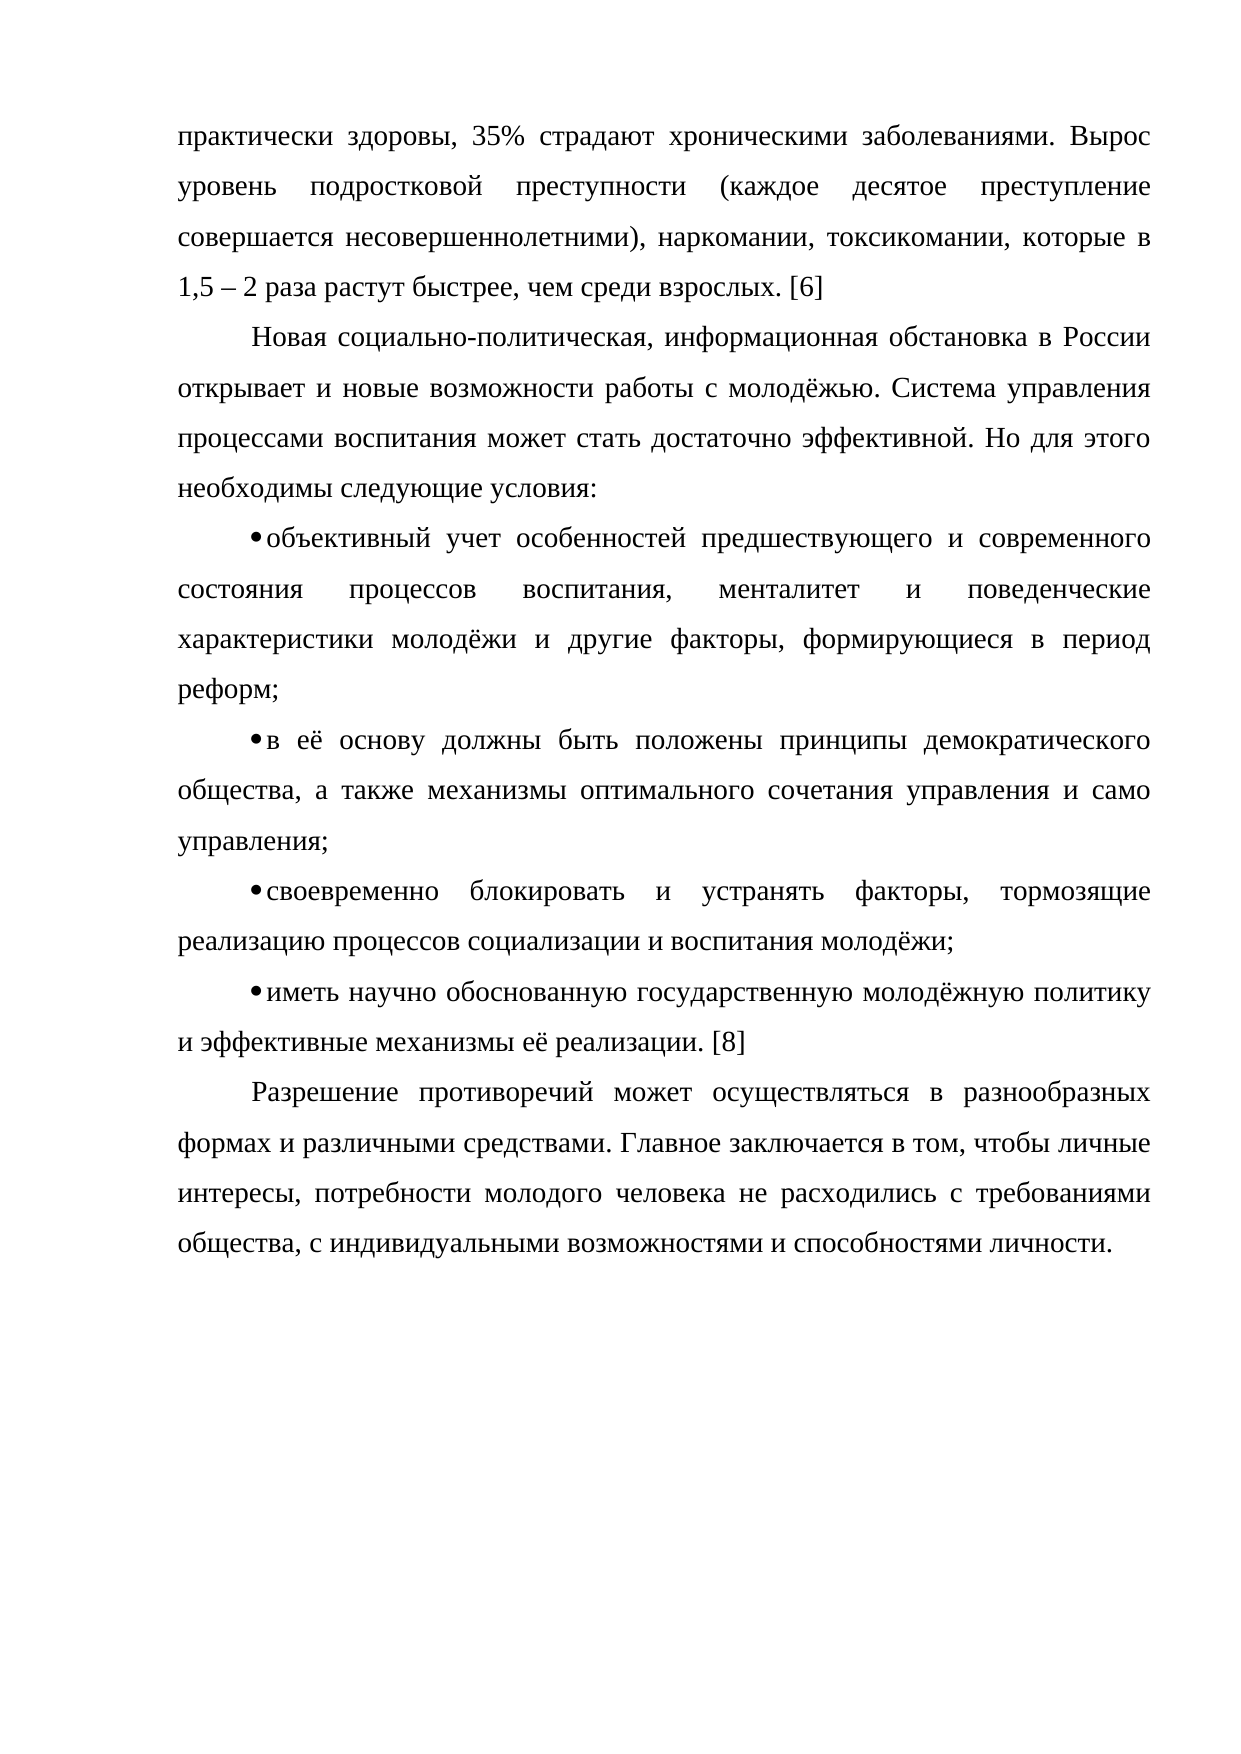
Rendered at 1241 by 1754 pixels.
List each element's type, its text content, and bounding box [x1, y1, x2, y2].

text Разрешение противоречий может осуществляться в разнообразных формах и различными средствами. Главное заключается в том, чтобы личные интересы, потребности молодого человека не расходились с требованиями общества, с индивидуальными возможностями и способностями личности. [177, 1074, 1152, 1259]
list в её основу должны быть положены принципы демократического общества, а также механизмы оптимального сочетания управления и само управления; [177, 722, 1152, 856]
text Новая социально-политическая, информационная обстановка в России открывает и новые возможности работы с молодёжью. Система управления процессами воспитания может стать достаточно эффективной. Но для этого необходимы следующие условия: [177, 319, 1152, 504]
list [177, 118, 1152, 303]
list иметь научно обоснованную государственную молодёжную политику и эффективные механизмы её реализации. [8] [177, 974, 1152, 1058]
list своевременно блокировать и устранять факторы, тормозящие реализацию процессов социализации и воспитания молодёжи; [177, 873, 1152, 957]
list объективный учет особенностей предшествующего и современного состояния процессов воспитания, менталитет и поведенческие характеристики молодёжи и другие факторы, формирующиеся в период реформ; [177, 521, 1152, 705]
